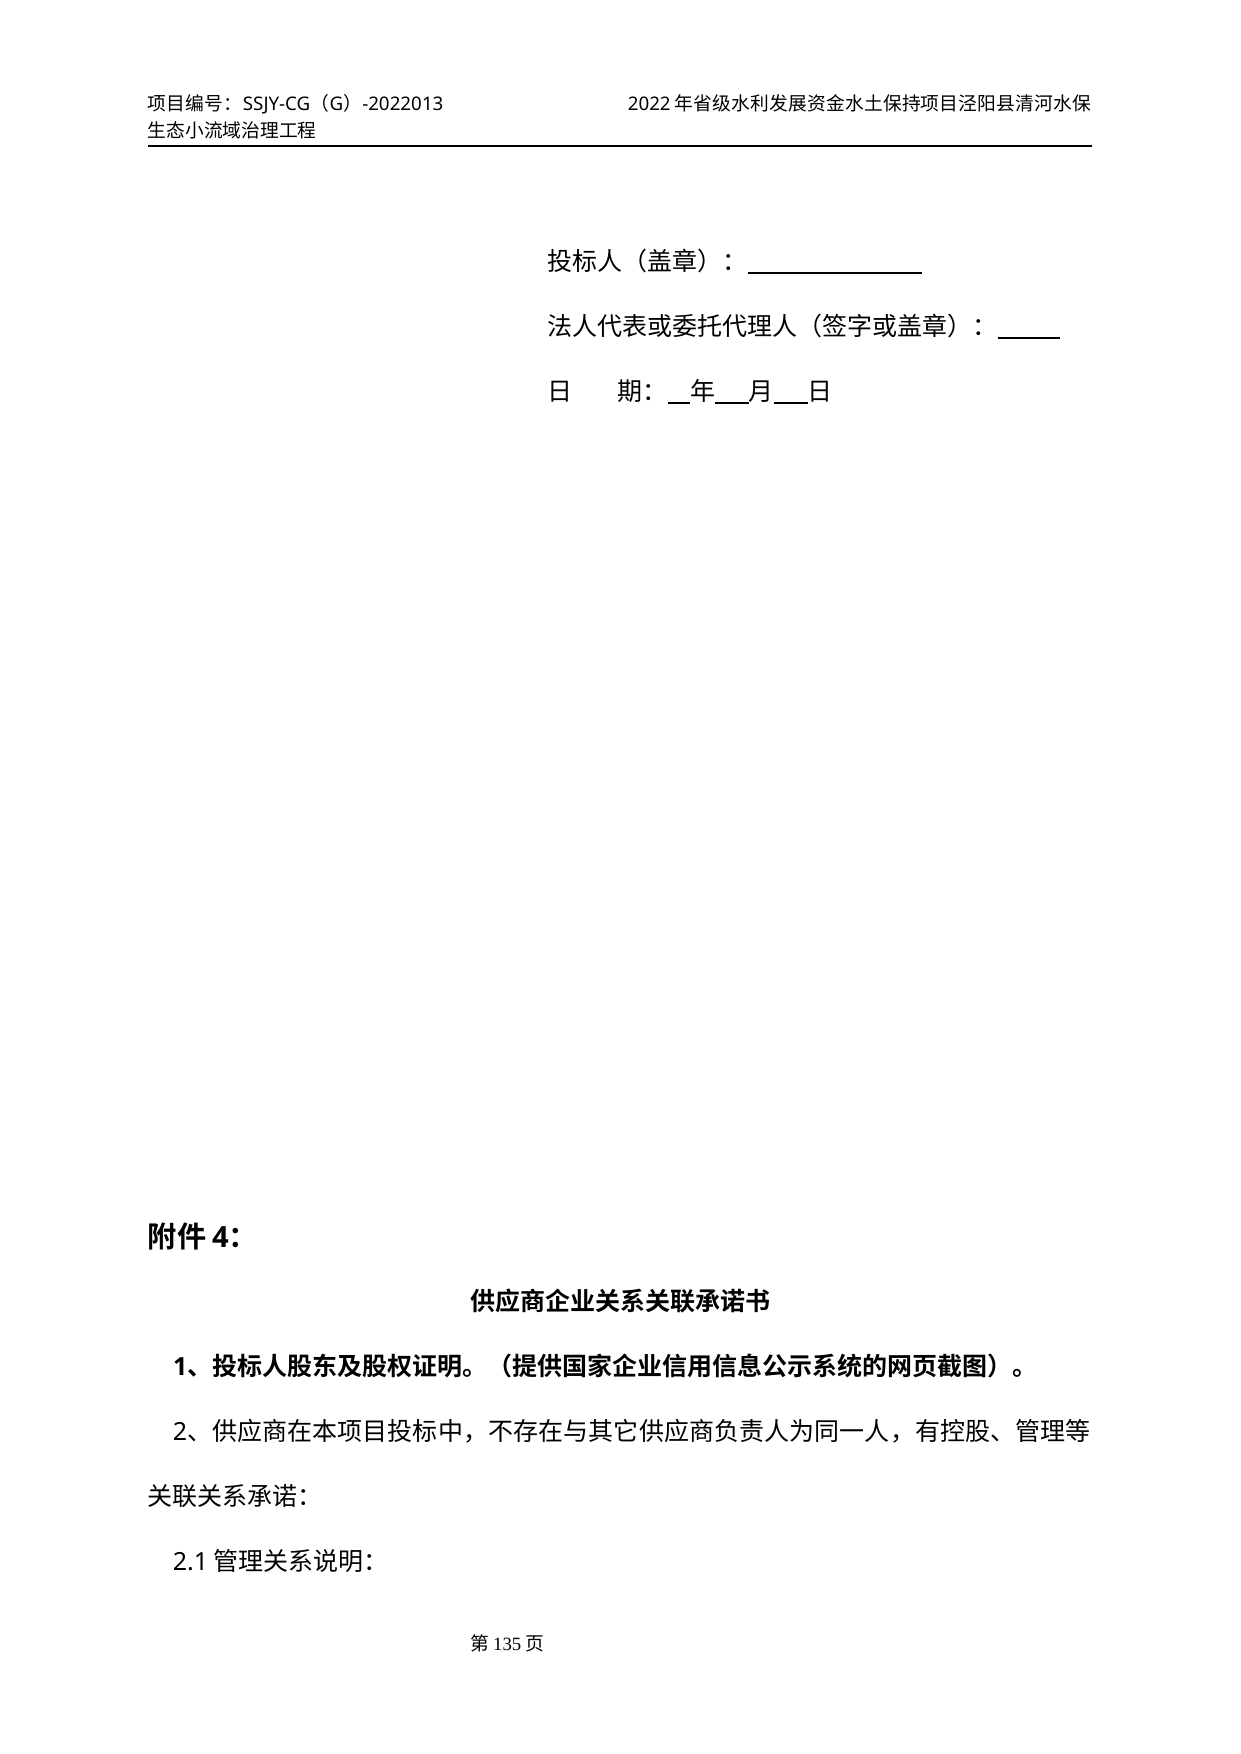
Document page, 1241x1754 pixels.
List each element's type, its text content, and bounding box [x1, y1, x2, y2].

text 2.1管理关系说明： [148, 1527, 1092, 1592]
text 2、供应商在本项目投标中，不存在与其它供应商负责人为同一人，有控股、管理等关联关系承诺： [148, 1397, 1092, 1527]
text 附件4： [148, 1202, 1092, 1267]
text 供应商企业关系关联承诺书 [148, 1267, 1092, 1332]
text 投标人（盖章）： [148, 227, 1092, 292]
text 日 期： 年 月 日 [148, 357, 1092, 422]
text 法人代表或委托代理人（签字或盖章）： [148, 292, 1092, 357]
list 投标人股东及股权证明。（提供国家企业信用信息公示系统的网页截图）。 [148, 1332, 1092, 1397]
